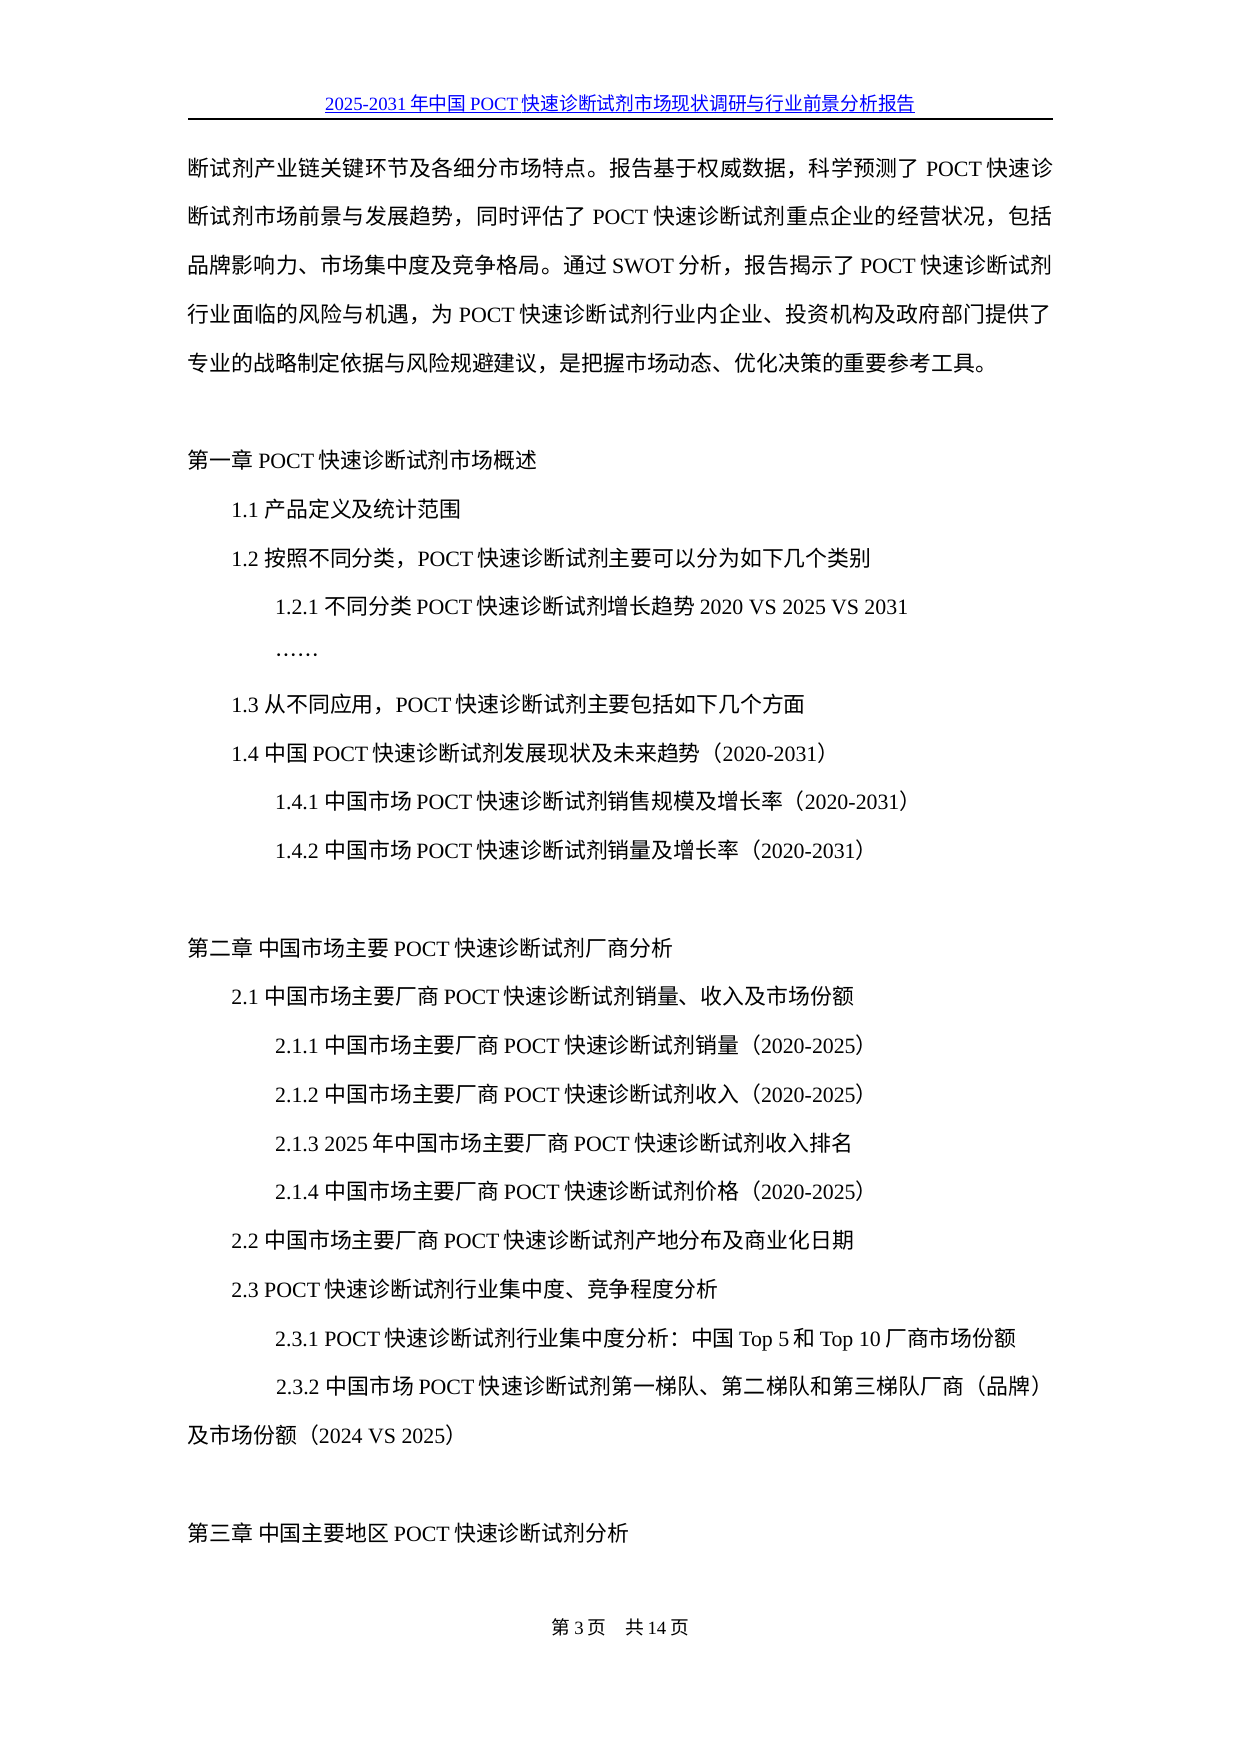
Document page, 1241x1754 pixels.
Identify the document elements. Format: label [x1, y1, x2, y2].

text [187, 150, 1053, 1548]
